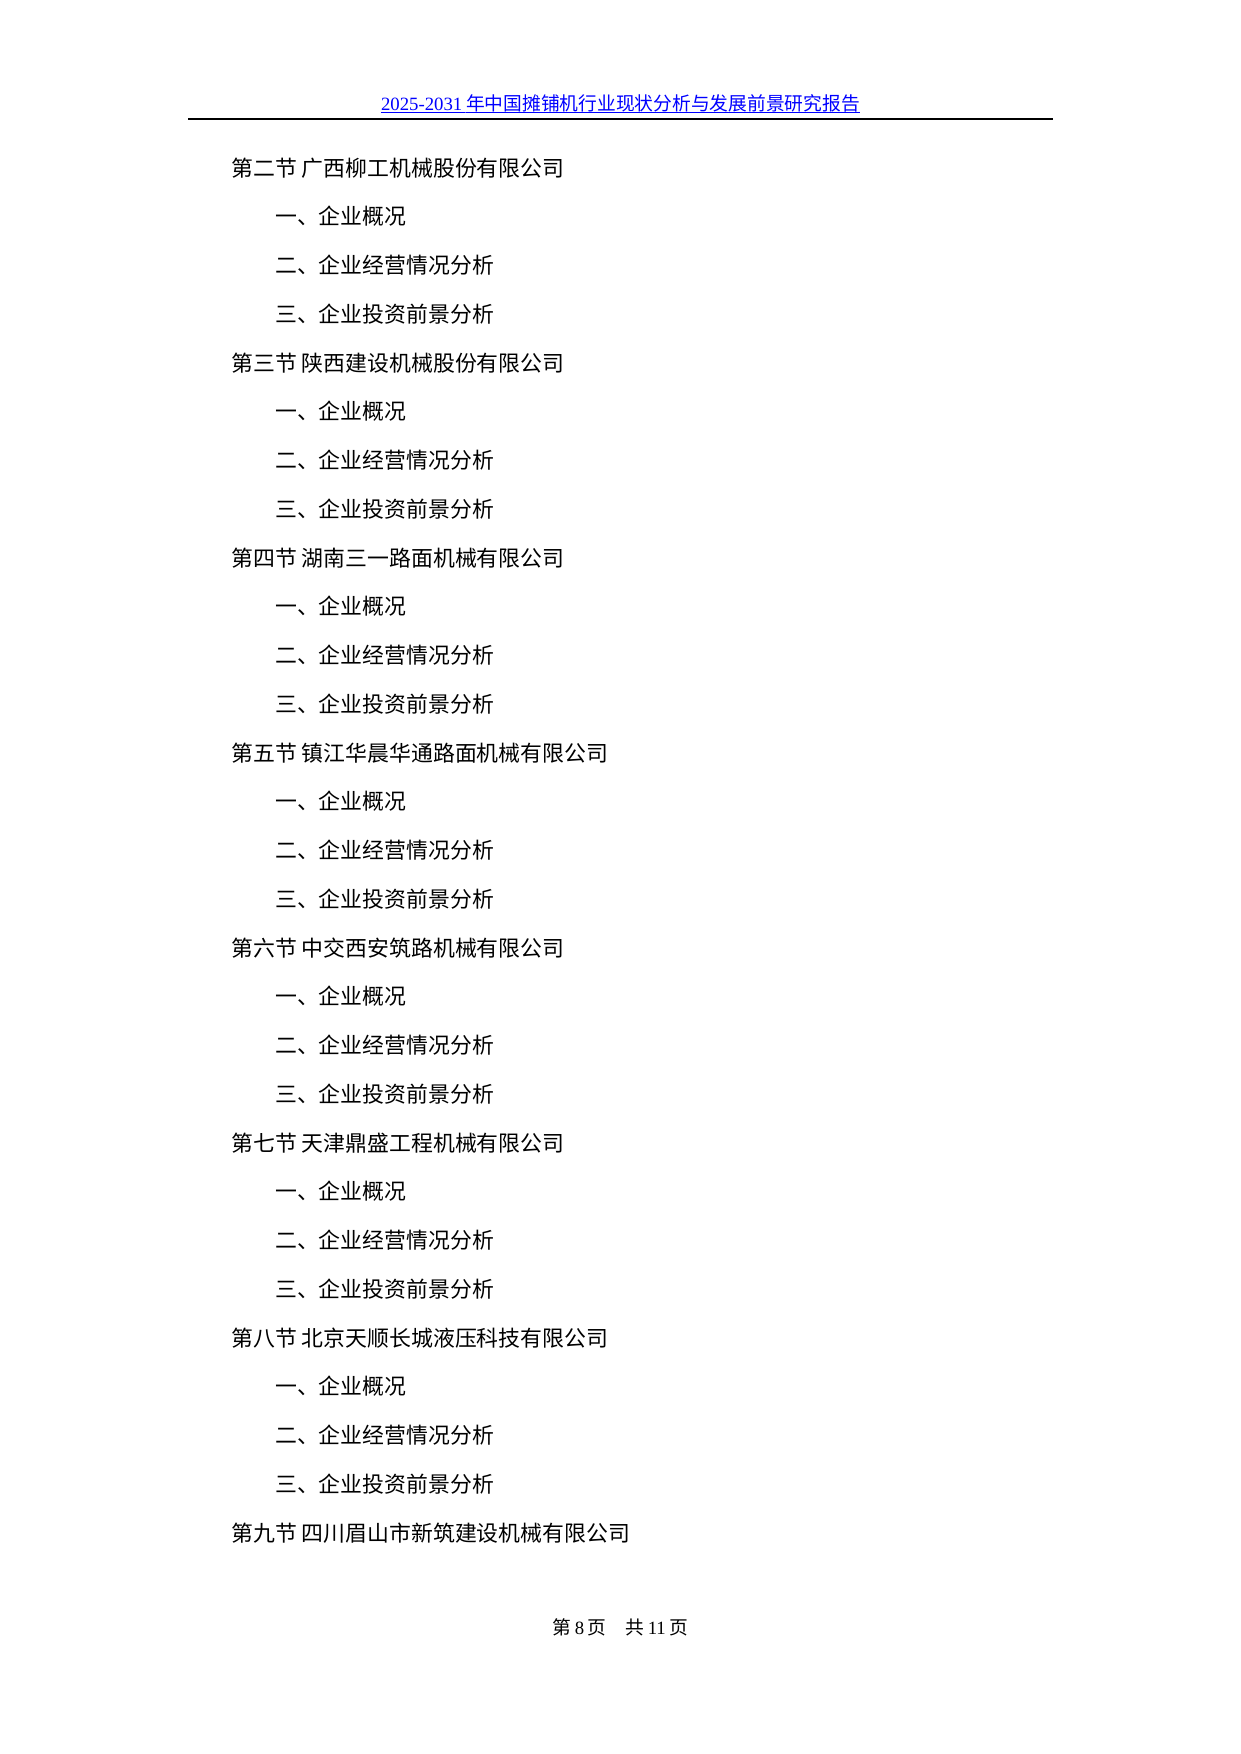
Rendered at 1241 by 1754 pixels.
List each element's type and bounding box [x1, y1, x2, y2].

text [187, 150, 1053, 1548]
